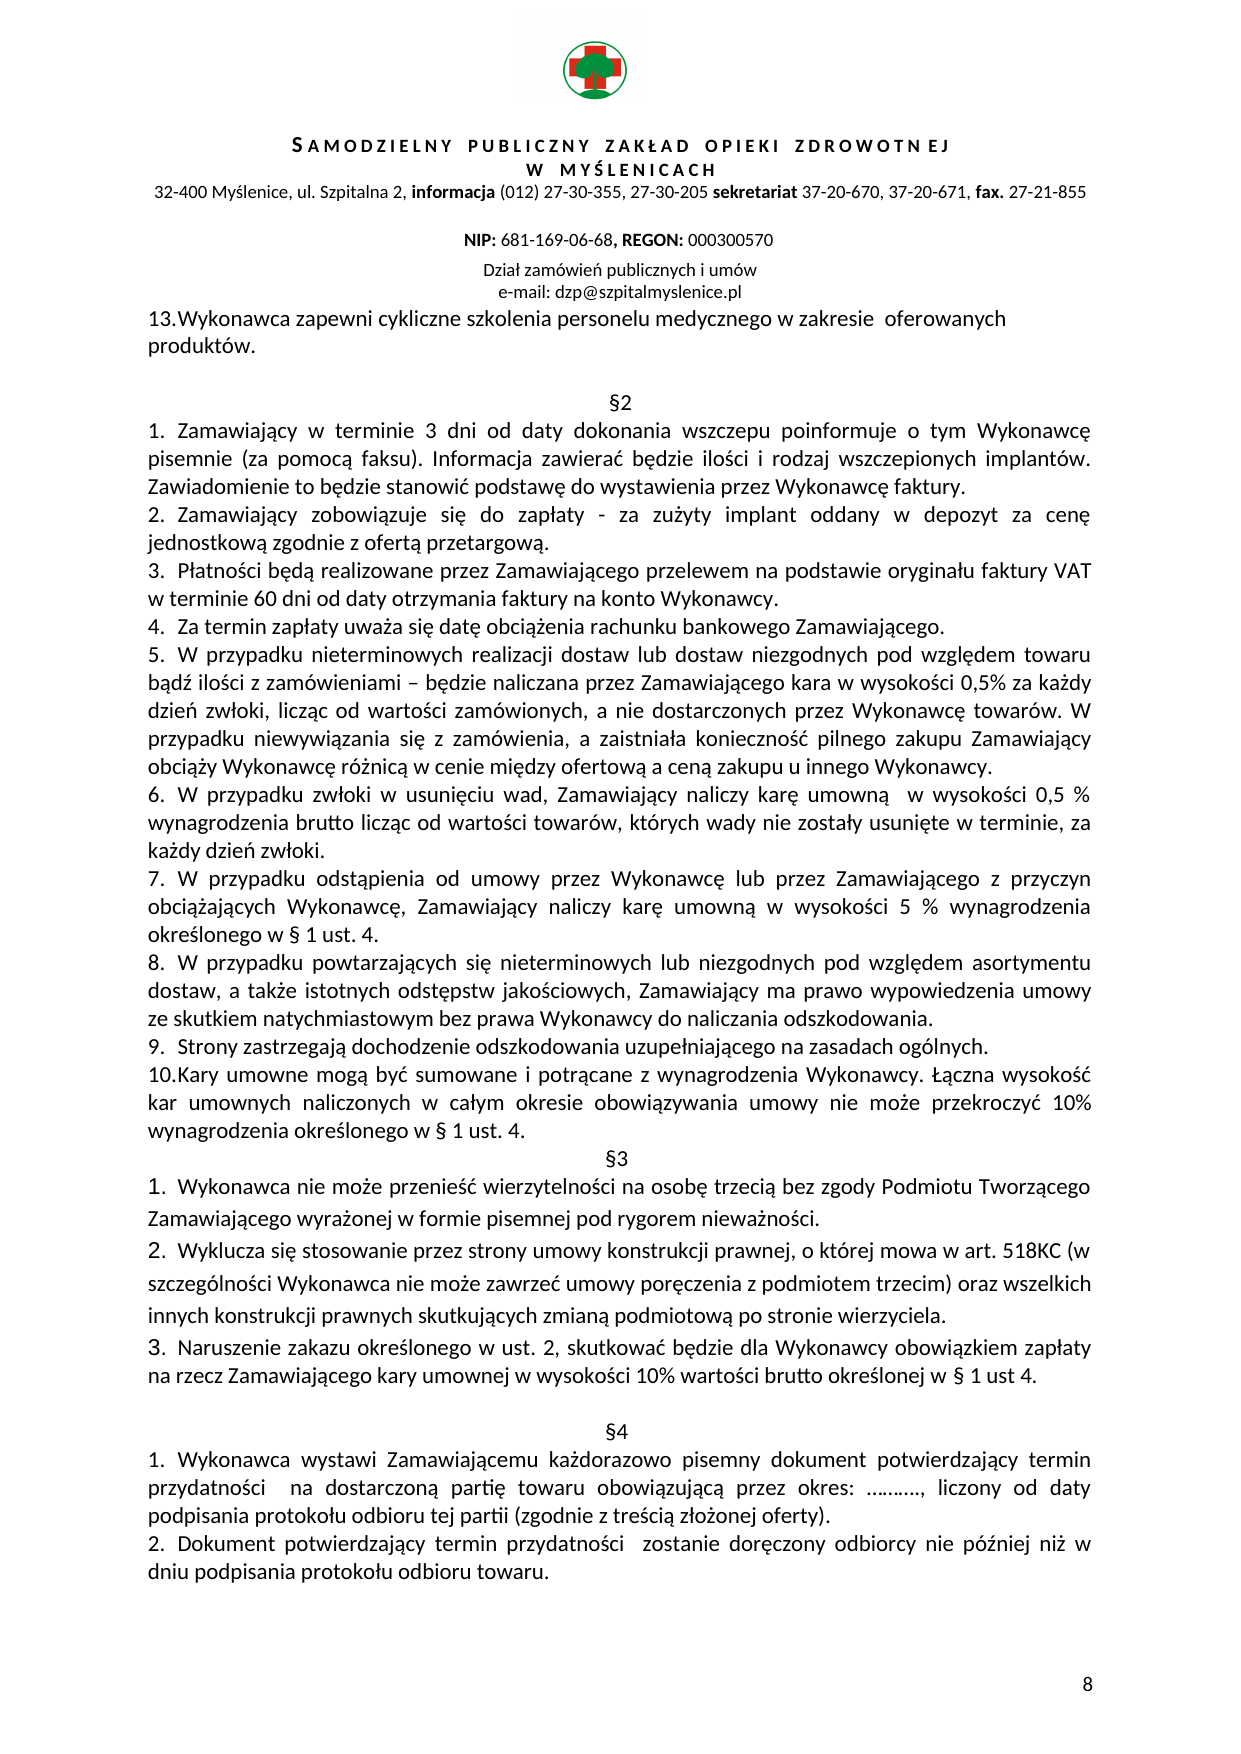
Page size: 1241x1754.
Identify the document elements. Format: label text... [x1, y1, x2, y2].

list Strony zastrzegają dochodzenie odszkodowania uzupełniającego na zasadach ogólnych. [148, 1032, 1093, 1060]
text §3 [148, 1144, 1085, 1172]
list W przypadku odstąpienia od umowy przez Wykonawcę lub przez Zamawiającego z przyczyn obciążających Wykonawcę, Zamawiający naliczy karę umowną w wysokości 5 % wynagrodzenia określonego w § 1 ust. 4. [148, 864, 1093, 948]
list W przypadku nieterminowych realizacji dostaw lub dostaw niezgodnych pod względem towaru bądź ilości z zamówieniami – będzie naliczana przez Zamawiającego kara w wysokości 0,5% za każdy dzień zwłoki, licząc od wartości zamówionych, a nie dostarczonych przez Wykonawcę towarów. W przypadku niewywiązania się z zamówienia, a zaistniała konieczność pilnego zakupu Zamawiający obciąży Wykonawcę różnicą w cenie między ofertową a ceną zakupu u innego Wykonawcy. [148, 640, 1093, 780]
list W przypadku zwłoki w usunięciu wad, Zamawiający naliczy karę umowną w wysokości 0,5 % wynagrodzenia brutto licząc od wartości towarów, których wady nie zostały usunięte w terminie, za każdy dzień zwłoki. [148, 780, 1093, 864]
list Za termin zapłaty uważa się datę obciążenia rachunku bankowego Zamawiającego. [148, 612, 1093, 640]
list Zamawiający w terminie 3 dni od daty dokonania wszczepu poinformuje o tym Wykonawcę pisemnie (za pomocą faksu). Informacja zawierać będzie ilości i rodzaj wszczepionych implantów. Zawiadomienie to będzie stanowić podstawę do wystawienia przez Wykonawcę faktury. [148, 416, 1093, 500]
list Wykonawca wystawi Zamawiającemu każdorazowo pisemny dokument potwierdzający termin przydatności na dostarczoną partię towaru obowiązującą przez okres: ………., liczony od daty podpisania protokołu odbioru tej partii (zgodnie z treścią złożonej oferty). [148, 1445, 1093, 1529]
list Wyklucza się stosowanie przez strony umowy konstrukcji prawnej, o której mowa w art. 518KC (w szczególności Wykonawca nie może zawrzeć umowy poręczenia z podmiotem trzecim) oraz wszelkich innych konstrukcji prawnych skutkujących zmianą podmiotową po stronie wierzyciela. [148, 1237, 1093, 1329]
list Płatności będą realizowane przez Zamawiającego przelewem na podstawie oryginału faktury VAT w terminie 60 dni od daty otrzymania faktury na konto Wykonawcy. [148, 556, 1093, 612]
list Zamawiający zobowiązuje się do zapłaty - za zużyty implant oddany w depozyt za cenę jednostkową zgodnie z ofertą przetargową. [148, 500, 1093, 556]
list Wykonawca nie może przenieść wierzytelności na osobę trzecią bez zgody Podmiotu Tworzącego Zamawiającego wyrażonej w formie pisemnej pod rygorem nieważności. [148, 1172, 1093, 1232]
text §4 [148, 1417, 1085, 1445]
picture [516, 15, 645, 103]
list Wykonawca zapewni cykliczne szkolenia personelu medycznego w zakresie oferowanych produktów. [148, 304, 1093, 360]
list W przypadku powtarzających się nieterminowych lub niezgodnych pod względem asortymentu dostaw, a także istotnych odstępstw jakościowych, Zamawiający ma prawo wypowiedzenia umowy ze skutkiem natychmiastowym bez prawa Wykonawcy do naliczania odszkodowania. [148, 948, 1093, 1032]
list Kary umowne mogą być sumowane i potrącane z wynagrodzenia Wykonawcy. Łączna wysokość kar umownych naliczonych w całym okresie obowiązywania umowy nie może przekroczyć 10% wynagrodzenia określonego w § 1 ust. 4. [148, 1060, 1093, 1144]
text §2 [148, 388, 1093, 416]
list Naruszenie zakazu określonego w ust. 2, skutkować będzie dla Wykonawcy obowiązkiem zapłaty na rzecz Zamawiającego kary umownej w wysokości 10% wartości brutto określonej w § 1 ust 4. [148, 1333, 1093, 1389]
list Dokument potwierdzający termin przydatności zostanie doręczony odbiorcy nie później niż w dniu podpisania protokołu odbioru towaru. [148, 1529, 1093, 1585]
